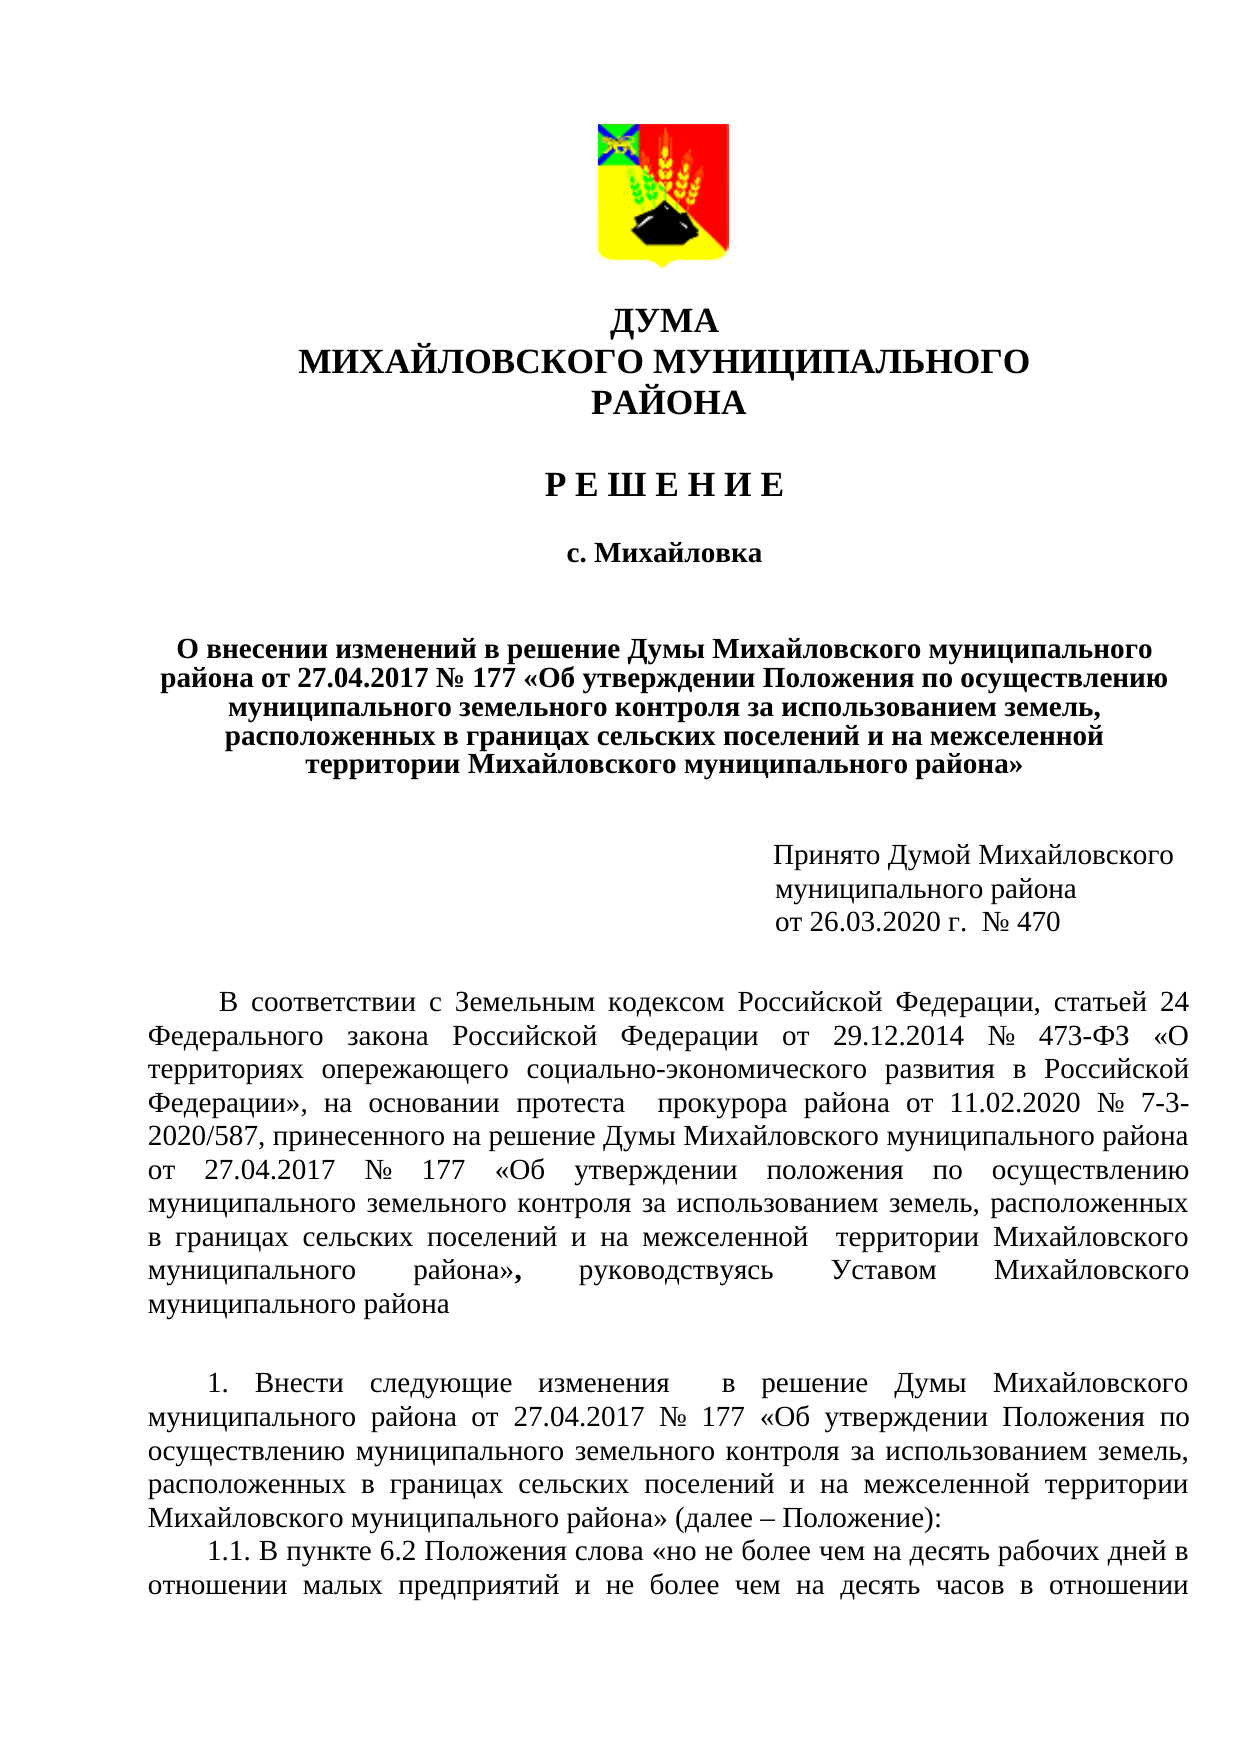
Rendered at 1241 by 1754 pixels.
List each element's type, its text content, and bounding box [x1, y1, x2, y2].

text Принято Думой Михайловского [148, 837, 1181, 871]
subtitle Р Е Ш Е Н И Е [148, 463, 1181, 504]
text 1. Внести следующие изменения в решение Думы Михайловского муниципального района от 27.04.2017 № 177 «Об утверждении Положения по осуществлению муниципального земельного контроля за использованием земель, расположенных в границах сельских поселений и на межселенной территории Михайловского муниципального района» (далее – Положение): [148, 1366, 1190, 1533]
picture [597, 124, 729, 276]
subtitle ДУМА [148, 299, 1181, 340]
text муниципального района [148, 871, 1181, 904]
text с. Михайловка [148, 535, 1181, 568]
text О внесении изменений в решение Думы Михайловского муниципального района от 27.04.2017 № 177 «Об утверждении Положения по осуществлению муниципального земельного контроля за использованием земель, расположенных в границах сельских поселений и на межселенной территории Михайловского муниципального района» [148, 636, 1181, 780]
text В соответствии с Земельным кодексом Российской Федерации, статьей 24 Федерального закона Российской Федерации от 29.12.2014 № 473-ФЗ «О территориях опережающего социально-экономического развития в Российской Федерации», на основании протеста прокурора района от 11.02.2020 № 7-3-2020/587, принесенного на решение Думы Михайловского муниципального района от 27.04.2017 № 177 «Об утверждении положения по осуществлению муниципального земельного контроля за использованием земель, расположенных в границах сельских поселений и на межселенной территории Михайловского муниципального района», руководствуясь Уставом Михайловского муниципального района [148, 984, 1190, 1319]
subtitle РАЙОНА [148, 381, 1181, 422]
subtitle МИХАЙЛОВСКОГО МУНИЦИПАЛЬНОГО [148, 340, 1181, 381]
text от 26.03.2020 г. № 470 [148, 904, 1181, 938]
